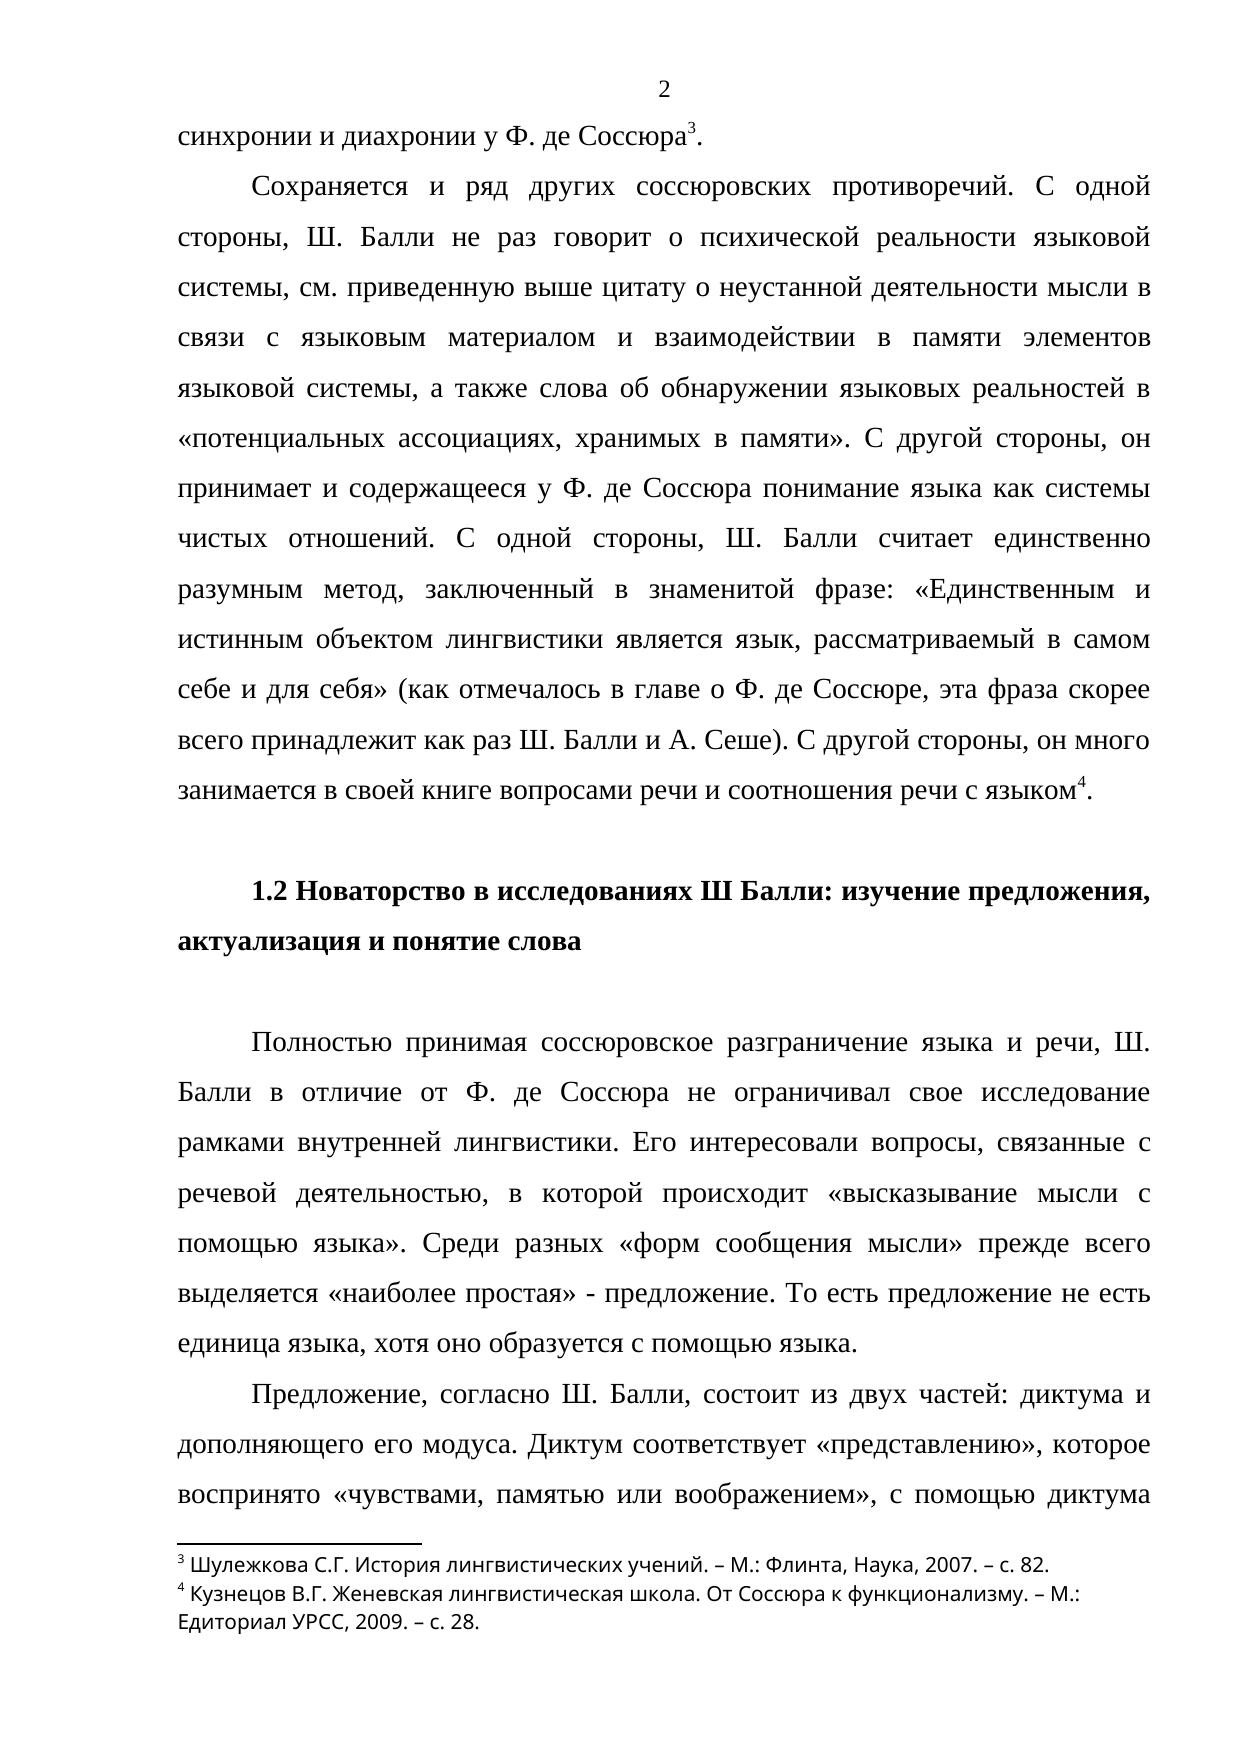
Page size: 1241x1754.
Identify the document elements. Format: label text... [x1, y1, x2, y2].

text Полностью принимая соссюровское разграничение языка и речи, Ш. Балли в отличие от Ф. де Соссюра не ограничивал свое исследование рамками внутренней лингвистики. Его интересовали вопросы, связанные с речевой деятельностью, в которой происходит «высказывание мысли с помощью языка». Среди разных «форм сообщения мысли» прежде всего выделяется «наиболее простая» - предложение. То есть предложение не есть единица языка, хотя оно образуется с помощью языка. [177, 1024, 1152, 1359]
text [177, 118, 1152, 152]
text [177, 1376, 1152, 1510]
text Сохраняется и ряд других соссюровских противоречий. С одной стороны, Ш. Балли не раз говорит о психической реальности языковой системы, см. приведенную выше цитату о неустанной деятельности мысли в связи с языковым материалом и взаимодействии в памяти элементов языковой системы, а также слова об обнаружении языковых реальностей в «потенциальных ассоциациях, хранимых в памяти». С другой стороны, он принимает и содержащееся у Ф. де Соссюра понимание языка как системы чистых отношений. С одной стороны, Ш. Балли считает единственно разумным метод, заключенный в знаменитой фразе: «Единственным и истинным объектом лингвистики является язык, рассматриваемый в самом себе и для себя» (как отмечалось в главе о Ф. де Соссюре, эта фраза скорее всего принадлежит как раз Ш. Балли и А. Сеше). С другой стороны, он много занимается в своей книге вопросами речи и соотношения речи с языком. [177, 168, 1152, 806]
subtitle 1.2 Новаторство в исследованиях Ш Балли: изучение предложения, актуализация и понятие слова [177, 873, 1152, 957]
